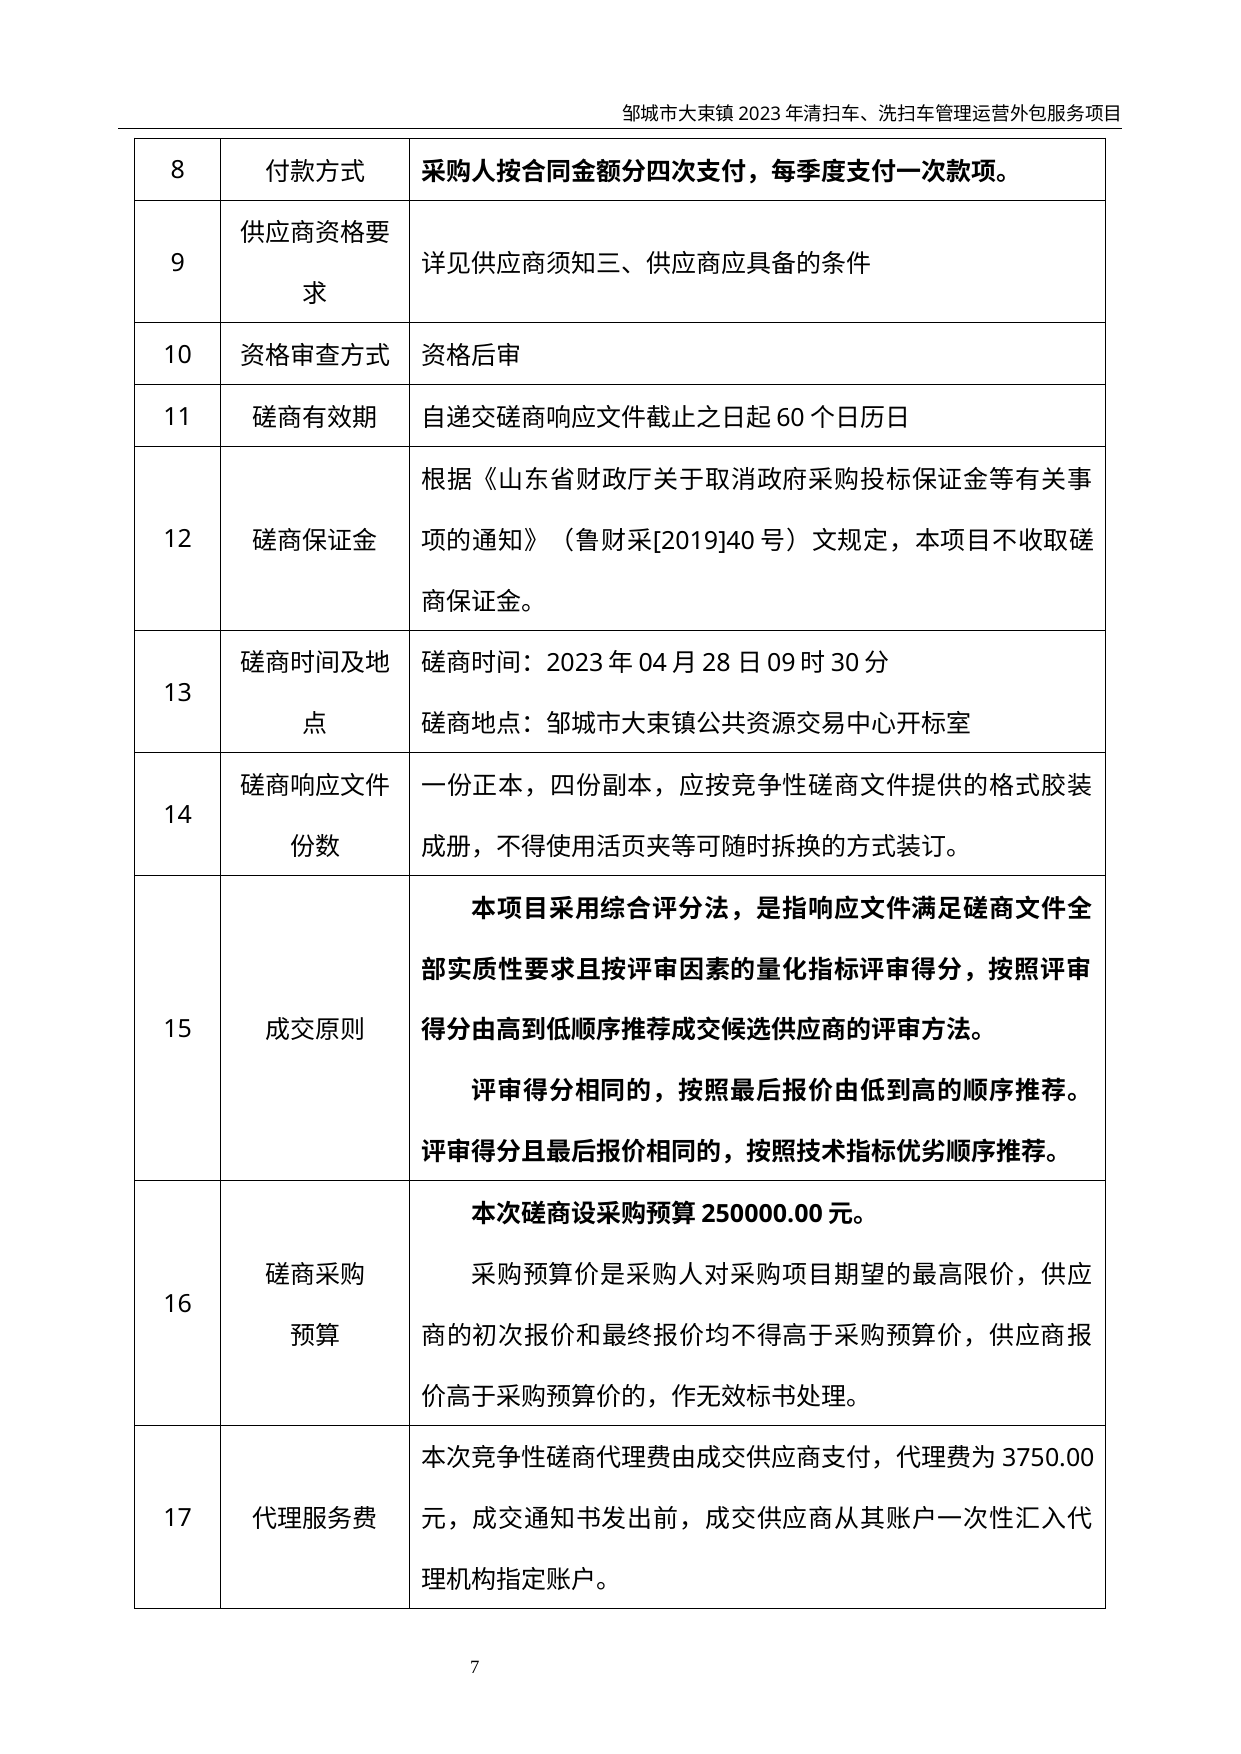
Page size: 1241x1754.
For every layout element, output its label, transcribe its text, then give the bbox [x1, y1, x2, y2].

table_cell 磋商时间及地点 [221, 631, 409, 752]
table_cell 资格审查方式 [221, 323, 409, 384]
table_cell 磋商有效期 [221, 385, 409, 446]
table_cell 详见供应商须知三、供应商应具备的条件 [410, 201, 1105, 322]
table_cell 付款方式 [221, 139, 409, 199]
table_cell 11 [135, 385, 220, 446]
table_cell 15 [135, 876, 220, 1180]
table_cell 磋商时间：2023年04月28 日09时30分 磋商地点：邹城市大束镇公共资源交易中心开标室 [410, 631, 1105, 752]
table_cell 12 [135, 447, 220, 629]
table_cell 采购人按合同金额分四次支付，每季度支付一次款项。 [410, 139, 1105, 199]
table_cell 10 [135, 323, 220, 384]
table_cell 一份正本，四份副本，应按竞争性磋商文件提供的格式胶装成册，不得使用活页夹等可随时拆换的方式装订。 [410, 753, 1105, 875]
table_cell 13 [135, 631, 220, 752]
table_cell 本次竞争性磋商代理费由成交供应商支付，代理费为3750.00元，成交通知书发出前，成交供应商从其账户一次性汇入代理机构指定账户。 [410, 1426, 1105, 1608]
table_cell 本次磋商设采购预算250000.00元。 采购预算价是采购人对采购项目期望的最高限价，供应商的初次报价和最终报价均不得高于采购预算价，供应商报价高于采购预算价的，作无效标书处理。 [410, 1181, 1105, 1424]
table_cell 成交原则 [221, 876, 409, 1180]
table_cell 8 [135, 139, 220, 199]
table_cell 16 [135, 1181, 220, 1424]
table_cell 供应商资格要求 [221, 201, 409, 322]
table_cell 本项目采用综合评分法，是指响应文件满足磋商文件全部实质性要求且按评审因素的量化指标评审得分，按照评审得分由高到低顺序推荐成交候选供应商的评审方法。 评审得分相同的，按照最后报价由低到高的顺序推荐。评审得分且最后报价相同的，按照技术指标优劣顺序推荐。 [410, 876, 1105, 1180]
table_cell 资格后审 [410, 323, 1105, 384]
table_cell 14 [135, 753, 220, 875]
table_cell 磋商响应文件份数 [221, 753, 409, 875]
table_cell 根据《山东省财政厅关于取消政府采购投标保证金等有关事项的通知》（鲁财采[2019]40号）文规定，本项目不收取磋商保证金。 [410, 447, 1105, 629]
table_cell 代理服务费 [221, 1426, 409, 1608]
table_cell 自递交磋商响应文件截止之日起60个日历日 [410, 385, 1105, 446]
table_cell 磋商保证金 [221, 447, 409, 629]
table_cell 9 [135, 201, 220, 322]
table_cell 17 [135, 1426, 220, 1608]
table_cell 磋商采购 预算 [221, 1181, 409, 1424]
